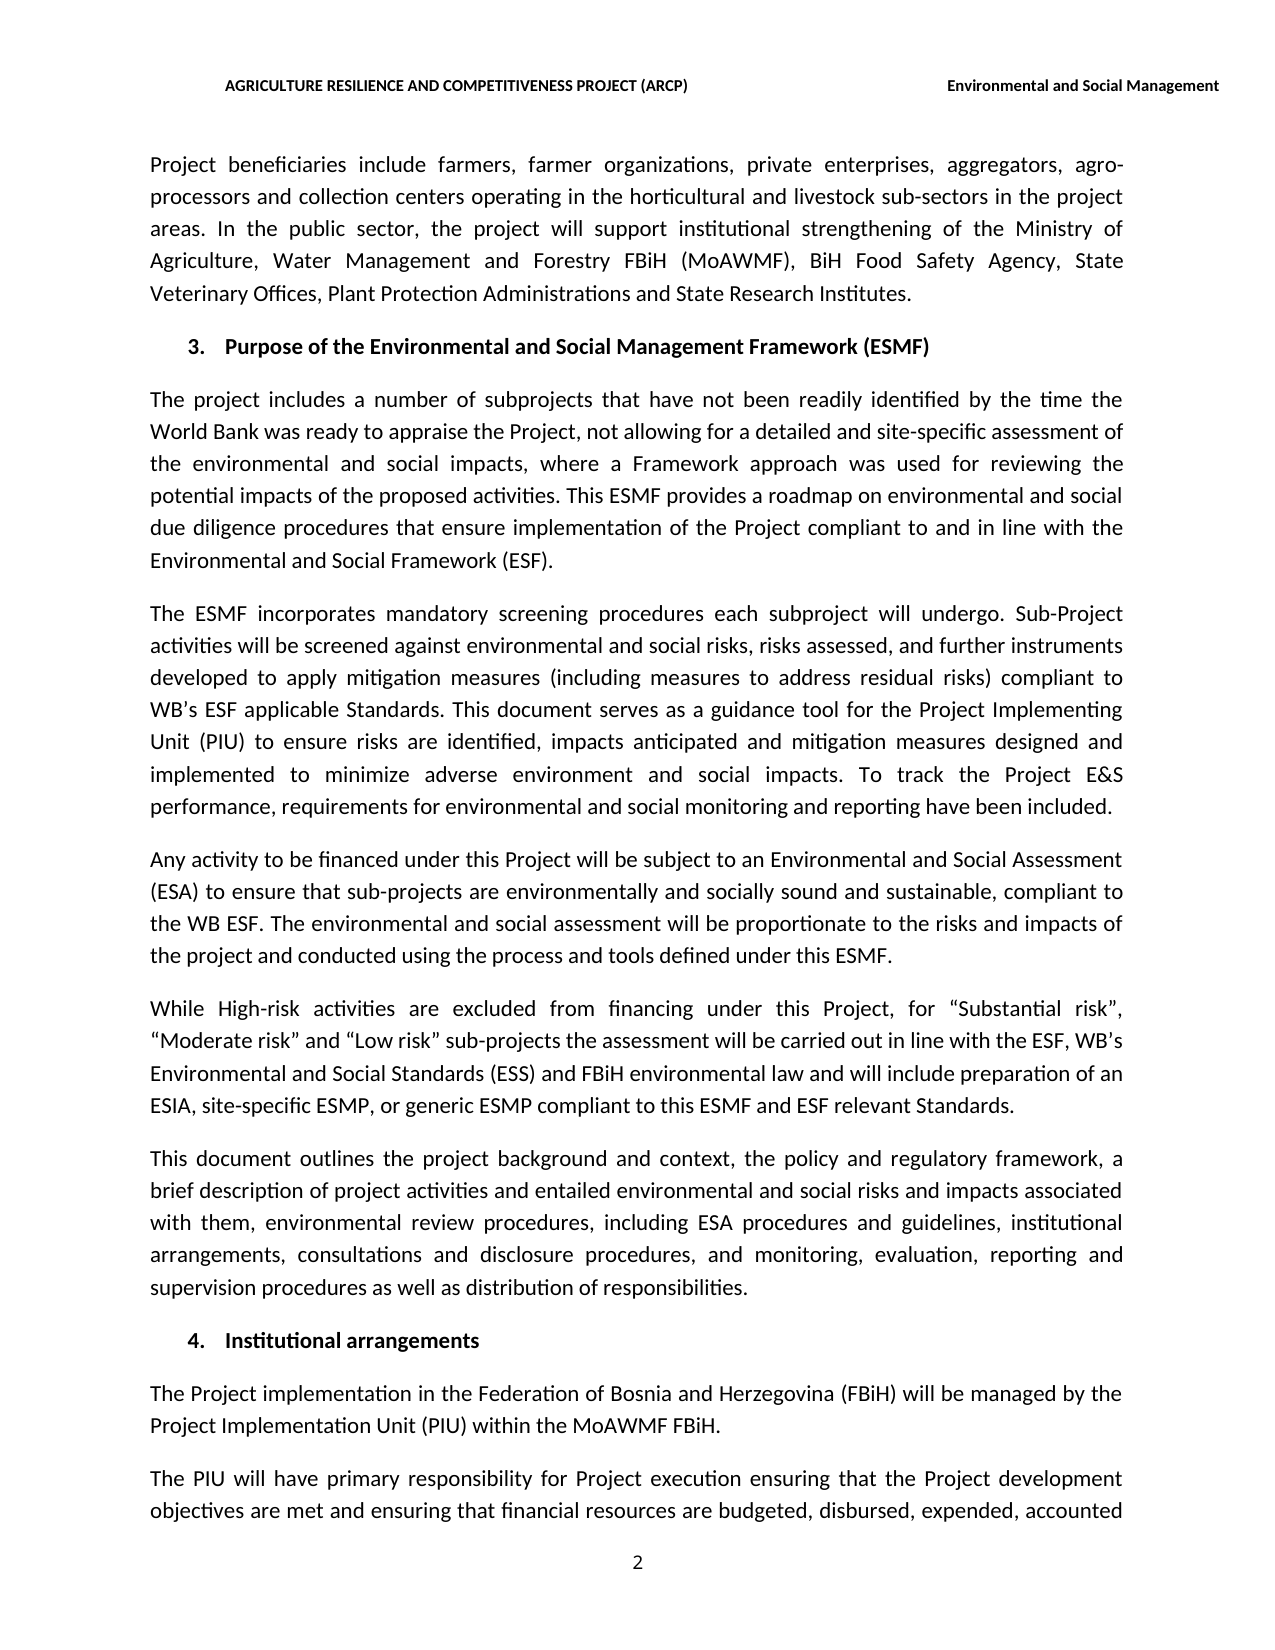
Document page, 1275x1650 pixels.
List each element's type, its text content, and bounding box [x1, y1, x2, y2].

text While High-risk activities are excluded from financing under this Project, for “Substantial risk”, “Moderate risk” and “Low risk” sub-projects the assessment will be carried out in line with the ESF, WB’s Environmental and Social Standards (ESS) and FBiH environmental law and will include preparation of an ESIA, site-specific ESMP, or generic ESMP compliant to this ESMF and ESF relevant Standards. [150, 994, 1125, 1119]
text The Project implementation in the Federation of Bosnia and Herzegovina (FBiH) will be managed by the Project Implementation Unit (PIU) within the MoAWMF FBiH. [150, 1379, 1125, 1439]
list Institutional arrangements [187, 1326, 1125, 1354]
text The project includes a number of subprojects that have not been readily identified by the time the World Bank was ready to appraise the Project, not allowing for a detailed and site-specific assessment of the environmental and social impacts, where a Framework approach was used for reviewing the potential impacts of the proposed activities. This ESMF provides a roadmap on environmental and social due diligence procedures that ensure implementation of the Project compliant to and in line with the Environmental and Social Framework (ESF). [150, 385, 1125, 574]
text The ESMF incorporates mandatory screening procedures each subproject will undergo. Sub-Project activities will be screened against environmental and social risks, risks assessed, and further instruments developed to apply mitigation measures (including measures to address residual risks) compliant to WB’s ESF applicable Standards. This document serves as a guidance tool for the Project Implementing Unit (PIU) to ensure risks are identified, impacts anticipated and mitigation measures designed and implemented to minimize adverse environment and social impacts. To track the Project E&S performance, requirements for environmental and social monitoring and reporting have been included. [150, 599, 1125, 820]
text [150, 1464, 1125, 1524]
text Project beneficiaries include farmers, farmer organizations, private enterprises, aggregators, agro-processors and collection centers operating in the horticultural and livestock sub-sectors in the project areas. In the public sector, the project will support institutional strengthening of the Ministry of Agriculture, Water Management and Forestry FBiH (MoAWMF), BiH Food Safety Agency, State Veterinary Offices, Plant Protection Administrations and State Research Institutes. [150, 150, 1125, 307]
text Any activity to be financed under this Project will be subject to an Environmental and Social Assessment (ESA) to ensure that sub-projects are environmentally and socially sound and sustainable, compliant to the WB ESF. The environmental and social assessment will be proportionate to the risks and impacts of the project and conducted using the process and tools defined under this ESMF. [150, 845, 1125, 969]
list Purpose of the Environmental and Social Management Framework (ESMF) [187, 332, 1125, 360]
text This document outlines the project background and context, the policy and regulatory framework, a brief description of project activities and entailed environmental and social risks and impacts associated with them, environmental review procedures, including ESA procedures and guidelines, institutional arrangements, consultations and disclosure procedures, and monitoring, evaluation, reporting and supervision procedures as well as distribution of responsibilities. [150, 1144, 1125, 1301]
